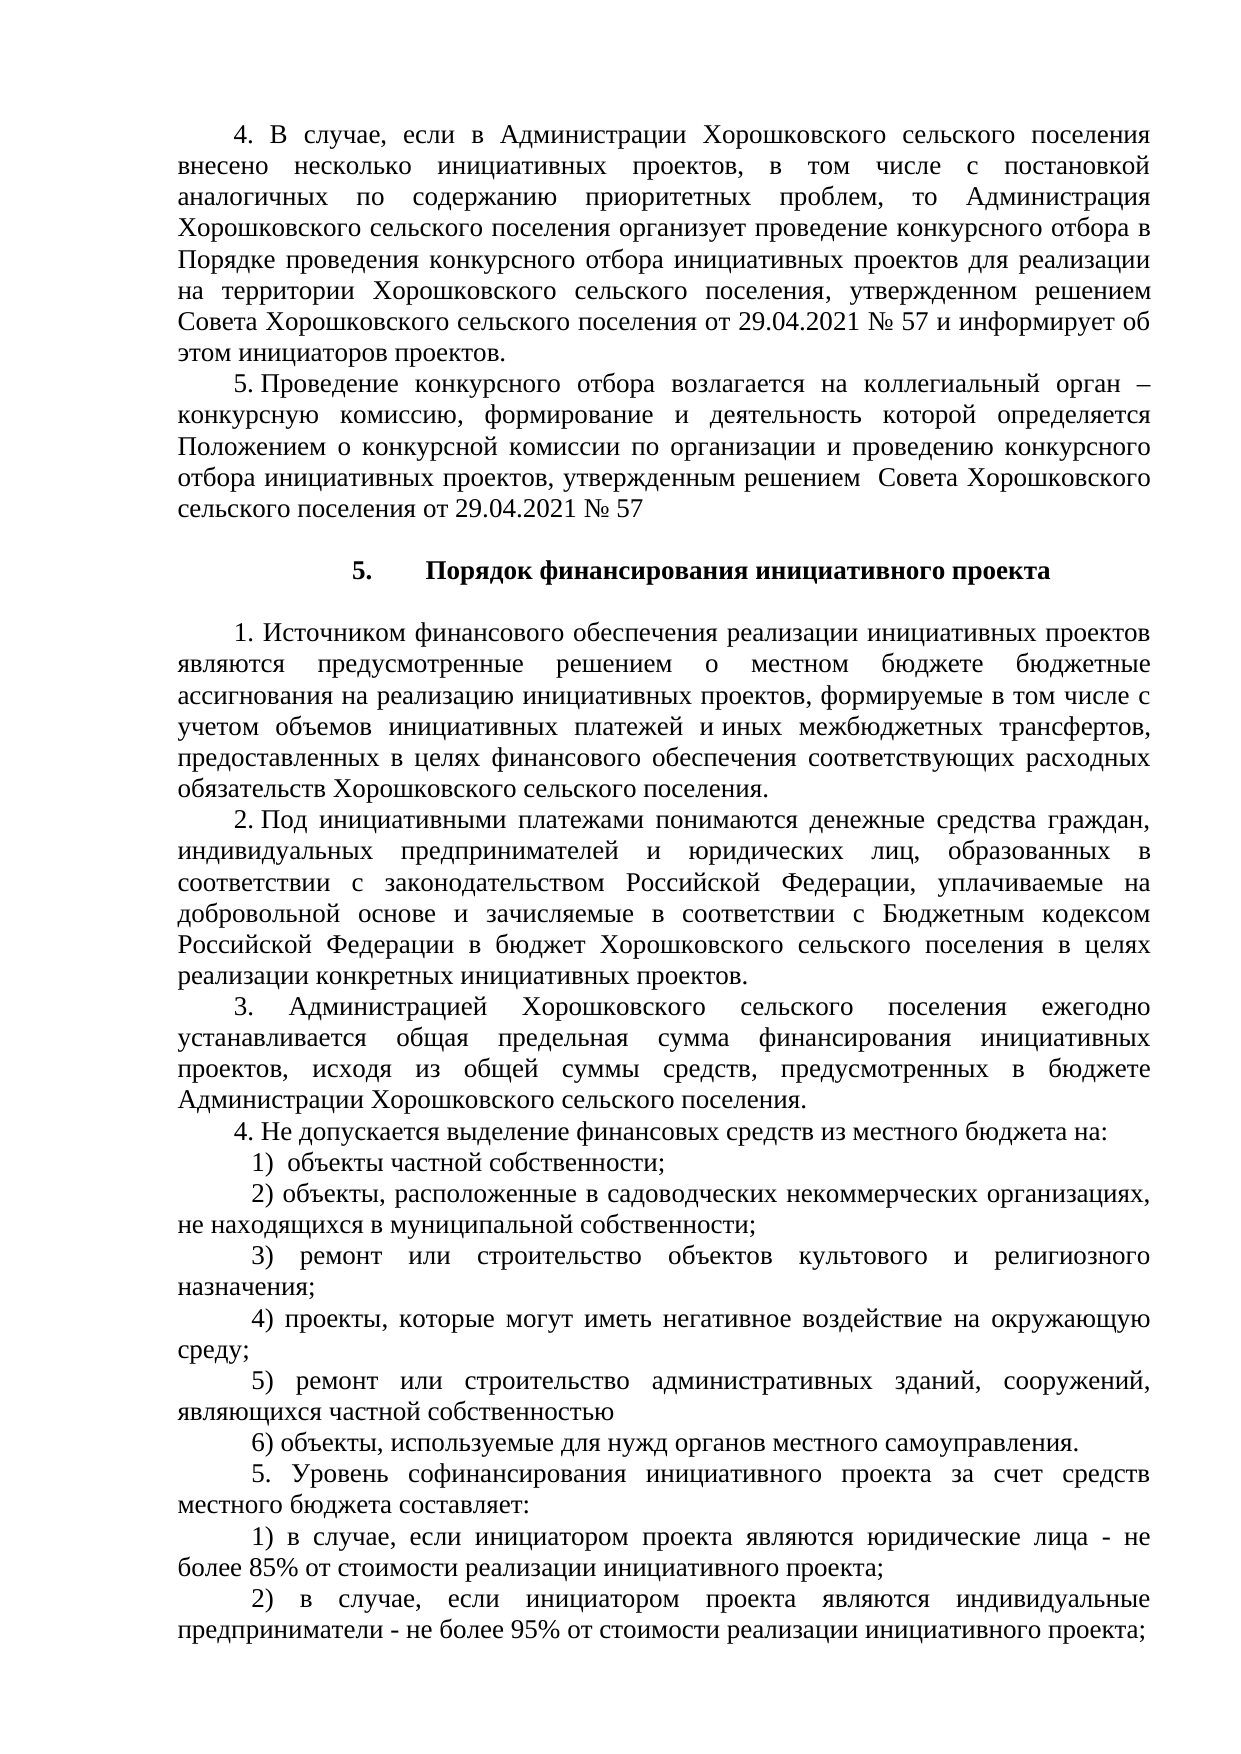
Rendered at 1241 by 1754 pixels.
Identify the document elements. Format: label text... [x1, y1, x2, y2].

text 2. Под инициативными платежами понимаются денежные средства граждан, индивидуальных предпринимателей и юридических лиц, образованных в соответствии с законодательством Российской Федерации, уплачиваемые на добровольной основе и зачисляемые в соответствии с Бюджетным кодексом Российской Федерации в бюджет Хорошковского сельского поселения в целях реализации конкретных инициативных проектов. [177, 803, 1152, 990]
text 1) объекты частной собственности; [177, 1146, 1152, 1177]
text 1. Источником финансового обеспечения реализации инициативных проектов являются предусмотренные решением о местном бюджете бюджетные ассигнования на реализацию инициативных проектов, формируемые в том числе с учетом объемов инициативных платежей и иных межбюджетных трансфертов, предоставленных в целях финансового обеспечения соответствующих расходных обязательств Хорошковского сельского поселения. [177, 616, 1152, 803]
list Порядок финансирования инициативного проекта [177, 554, 1152, 585]
text 2) объекты, расположенные в садоводческих некоммерческих организациях, не находящихся в муниципальной собственности; [177, 1177, 1152, 1239]
text 4) проекты, которые могут иметь негативное воздействие на окружающую среду; [177, 1302, 1152, 1364]
text 4. В случае, если в Администрации Хорошковского сельского поселения внесено несколько инициативных проектов, в том числе с постановкой аналогичных по содержанию приоритетных проблем, то Администрация Хорошковского сельского поселения организует проведение конкурсного отбора в Порядке проведения конкурсного отбора инициативных проектов для реализации на территории Хорошковского сельского поселения, утвержденном решением Совета Хорошковского сельского поселения от 29.04.2021 № 57 и информирует об этом инициаторов проектов. [177, 118, 1152, 367]
text 1) в случае, если инициатором проекта являются юридические лица - не более 85% от стоимости реализации инициативного проекта; [177, 1520, 1152, 1582]
text 2) в случае, если инициатором проекта являются индивидуальные предприниматели - не более 95% от стоимости реализации инициативного проекта; [177, 1582, 1152, 1644]
text 4. Не допускается выделение финансовых средств из местного бюджета на: [177, 1115, 1152, 1146]
text 5) ремонт или строительство административных зданий, сооружений, являющихся частной собственностью [177, 1364, 1152, 1426]
text 3. Администрацией Хорошковского сельского поселения ежегодно устанавливается общая предельная сумма финансирования инициативных проектов, исходя из общей суммы средств, предусмотренных в бюджете Администрации Хорошковского сельского поселения. [177, 990, 1152, 1115]
text 6) объекты, используемые для нужд органов местного самоуправления. [177, 1426, 1152, 1457]
text 5. Уровень софинансирования инициативного проекта за счет средств местного бюджета составляет: [177, 1457, 1152, 1520]
text 5. Проведение конкурсного отбора возлагается на коллегиальный орган – конкурсную комиссию, формирование и деятельность которой определяется Положением о конкурсной комиссии по организации и проведению конкурсного отбора инициативных проектов, утвержденным решением Совета Хорошковского сельского поселения от 29.04.2021 № 57 [177, 367, 1152, 523]
text 3) ремонт или строительство объектов культового и религиозного назначения; [177, 1239, 1152, 1302]
